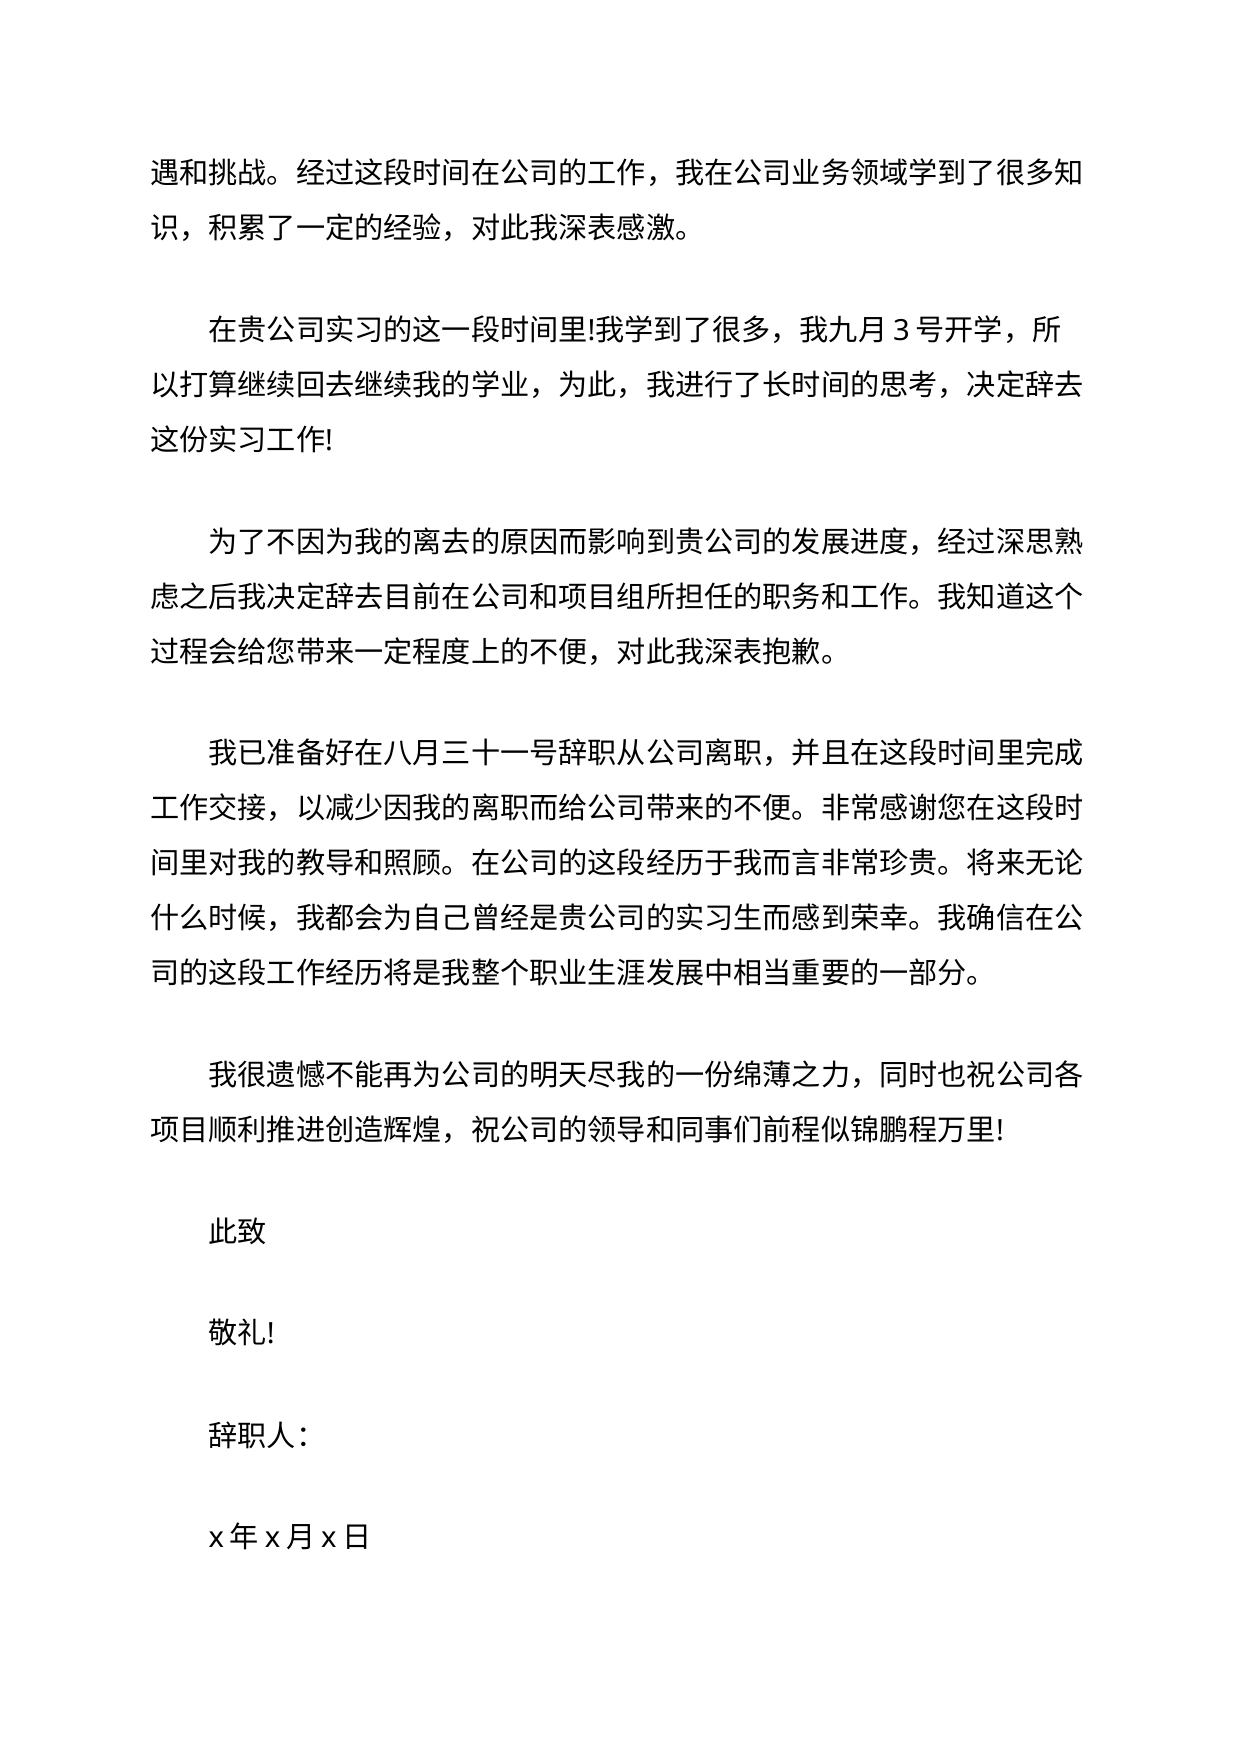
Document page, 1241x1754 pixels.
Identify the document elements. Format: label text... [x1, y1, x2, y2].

text 辞职人： [150, 1412, 1090, 1454]
text 此致 [150, 1208, 1090, 1251]
text 为了不因为我的离去的原因而影响到贵公司的发展进度，经过深思熟虑之后我决定辞去目前在公司和项目组所担任的职务和工作。我知道这个过程会给您带来一定程度上的不便，对此我深表抱歉。 [150, 518, 1090, 671]
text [150, 150, 1090, 247]
text 我已准备好在八月三十一号辞职从公司离职，并且在这段时间里完成工作交接，以减少因我的离职而给公司带来的不便。非常感谢您在这段时间里对我的教导和照顾。在公司的这段经历于我而言非常珍贵。将来无论什么时候，我都会为自己曾经是贵公司的实习生而感到荣幸。我确信在公司的这段工作经历将是我整个职业生涯发展中相当重要的一部分。 [150, 730, 1090, 992]
text 敬礼! [150, 1310, 1090, 1352]
text 我很遗憾不能再为公司的明天尽我的一份绵薄之力，同时也祝公司各项目顺利推进创造辉煌，祝公司的领导和同事们前程似锦鹏程万里! [150, 1051, 1090, 1149]
text x年x月x日 [150, 1514, 1090, 1556]
text 在贵公司实习的这一段时间里!我学到了很多，我九月3号开学，所以打算继续回去继续我的学业，为此，我进行了长时间的思考，决定辞去这份实习工作! [150, 307, 1090, 459]
